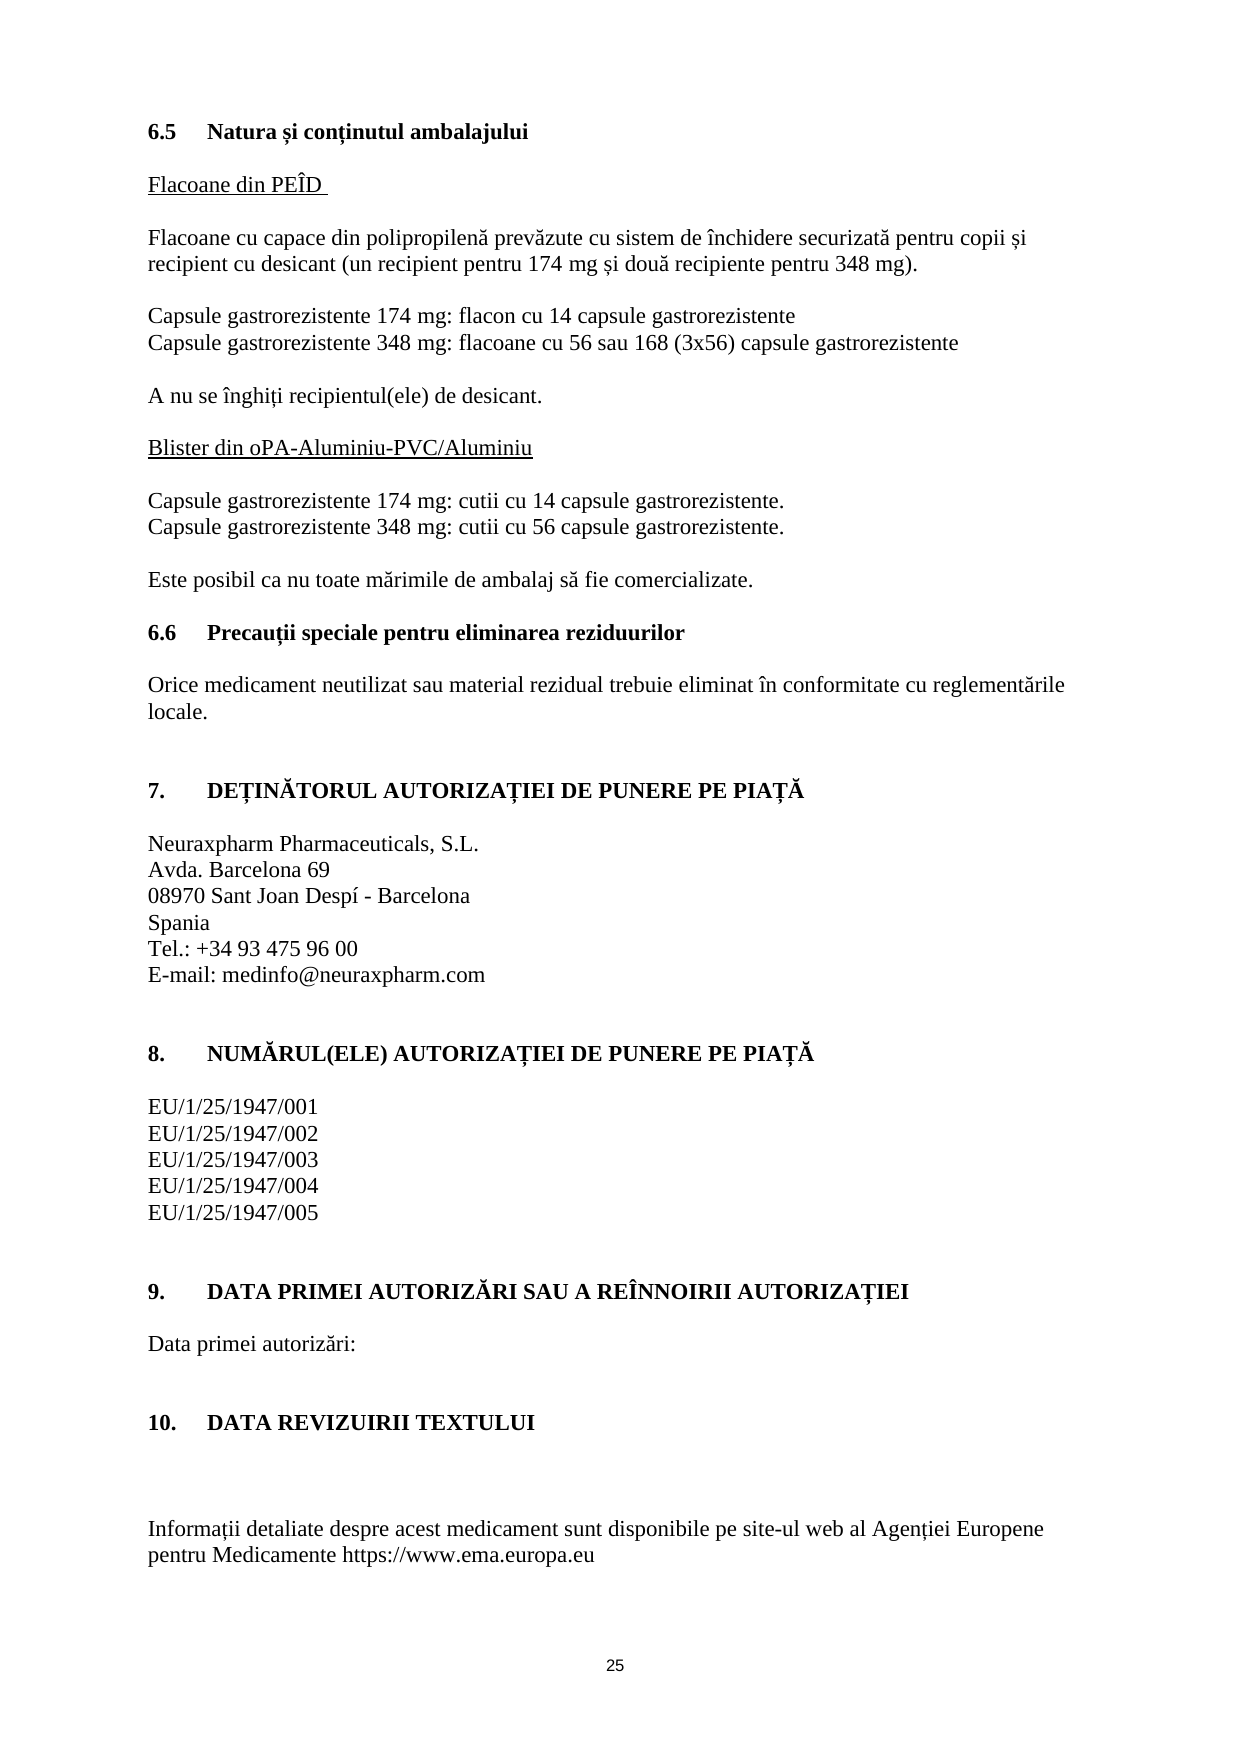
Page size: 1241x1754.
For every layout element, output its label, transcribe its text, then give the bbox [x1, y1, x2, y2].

text EU/1/25/1947/002 [148, 1119, 1092, 1146]
text Tel.: +34 93 475 96 00 [148, 935, 1092, 961]
text EU/1/25/1947/003 [148, 1146, 1092, 1172]
text Capsule gastrorezistente 348 mg: flacoane cu 56 sau 168 (3x56) capsule gastrorezistente [148, 329, 1092, 355]
text 08970 Sant Joan Despí - Barcelona [148, 882, 1092, 909]
text Capsule gastrorezistente 348 mg: cutii cu 56 capsule gastrorezistente. [148, 513, 1092, 540]
text Capsule gastrorezistente 174 mg: cutii cu 14 capsule gastrorezistente. [148, 487, 1092, 513]
text Blister din oPA-Aluminiu-PVC/Aluminiu [148, 434, 1092, 461]
list Informații detaliate despre acest medicament sunt disponibile pe site-ul web al Agenției Europene pentru Medicamente https://www.ema.europa.eu [148, 1515, 1093, 1568]
text 7. DEȚINĂTORUL AUTORIZAȚIEI DE PUNERE PE PIAȚĂ [148, 777, 1092, 803]
text 10. DATA REVIZUIRII TEXTULUI [148, 1409, 1092, 1436]
text Flacoane cu capace din polipropilenă prevăzute cu sistem de închidere securizată pentru copii și recipient cu desicant (un recipient pentru 174 mg și două recipiente pentru 348 mg). [148, 223, 1092, 276]
text EU/1/25/1947/005 [148, 1199, 1092, 1225]
text Orice medicament neutilizat sau material rezidual trebuie eliminat în conformitate cu reglementările locale. [148, 672, 1092, 724]
text Data primei autorizări: [148, 1330, 1092, 1357]
text 6.6 Precauții speciale pentru eliminarea reziduurilor [148, 619, 1092, 645]
text EU/1/25/1947/001 [148, 1093, 1092, 1119]
text E-mail: medinfo@neuraxpharm.com [148, 961, 1092, 988]
text Este posibil ca nu toate mărimile de ambalaj să fie comercializate. [148, 566, 1092, 592]
text Spania [148, 909, 1092, 935]
text EU/1/25/1947/004 [148, 1172, 1092, 1199]
text 6.5 Natura și conținutul ambalajului [148, 118, 1092, 144]
text Neuraxpharm Pharmaceuticals, S.L. [148, 830, 1092, 856]
text Flacoane din PEÎD [148, 171, 1092, 197]
text A nu se înghiți recipientul(ele) de desicant. [148, 382, 1092, 408]
text Avda. Barcelona 69 [148, 856, 1092, 882]
text 9. DATA PRIMEI AUTORIZĂRI SAU A REÎNNOIRII AUTORIZAȚIEI [148, 1278, 1092, 1304]
text 8. NUMĂRUL(ELE) AUTORIZAȚIEI DE PUNERE PE PIAȚĂ [148, 1041, 1092, 1067]
text Capsule gastrorezistente 174 mg: flacon cu 14 capsule gastrorezistente [148, 303, 1092, 329]
